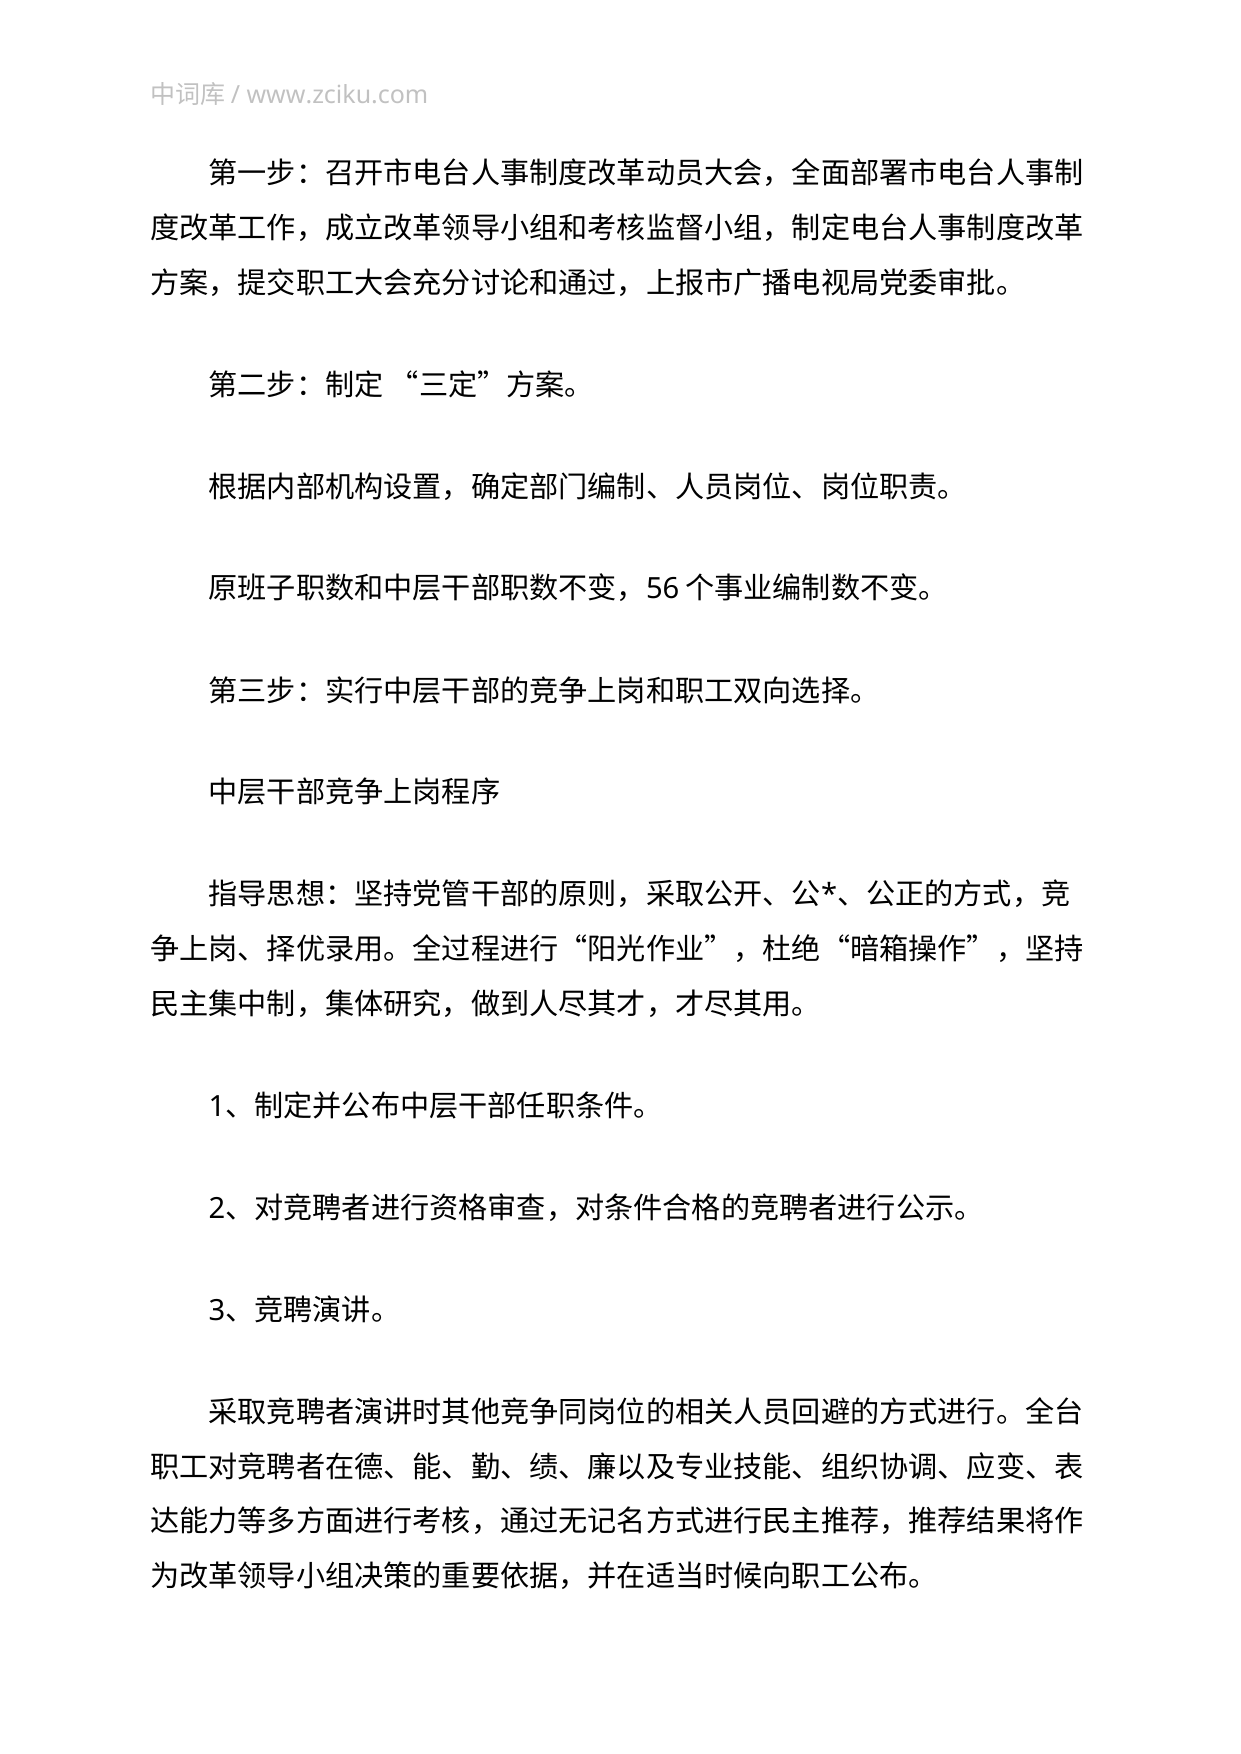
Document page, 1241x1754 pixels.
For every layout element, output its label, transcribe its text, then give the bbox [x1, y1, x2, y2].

text 1、制定并公布中层干部任职条件。 [150, 1082, 1090, 1125]
text 根据内部机构设置，确定部门编制、人员岗位、岗位职责。 [150, 463, 1090, 506]
text 3、竞聘演讲。 [150, 1286, 1090, 1329]
text 采取竞聘者演讲时其他竞争同岗位的相关人员回避的方式进行。全台职工对竞聘者在德、能、勤、绩、廉以及专业技能、组织协调、应变、表达能力等多方面进行考核，通过无记名方式进行民主推荐，推荐结果将作为改革领导小组决策的重要依据，并在适当时候向职工公布。 [150, 1388, 1090, 1595]
text 第二步：制定 “三定”方案。 [150, 362, 1090, 404]
text 原班子职数和中层干部职数不变，56个事业编制数不变。 [150, 565, 1090, 607]
text 第三步：实行中层干部的竞争上岗和职工双向选择。 [150, 667, 1090, 709]
text 第一步：召开市电台人事制度改革动员大会，全面部署市电台人事制度改革工作，成立改革领导小组和考核监督小组，制定电台人事制度改革方案，提交职工大会充分讨论和通过，上报市广播电视局党委审批。 [150, 150, 1090, 302]
text 指导思想：坚持党管干部的原则，采取公开、公*、公正的方式，竞争上岗、择优录用。全过程进行“阳光作业”，杜绝“暗箱操作”，坚持民主集中制，集体研究，做到人尽其才，才尽其用。 [150, 871, 1090, 1023]
text 2、对竞聘者进行资格审查，对条件合格的竞聘者进行公示。 [150, 1184, 1090, 1227]
text 中层干部竞争上岗程序 [150, 769, 1090, 811]
